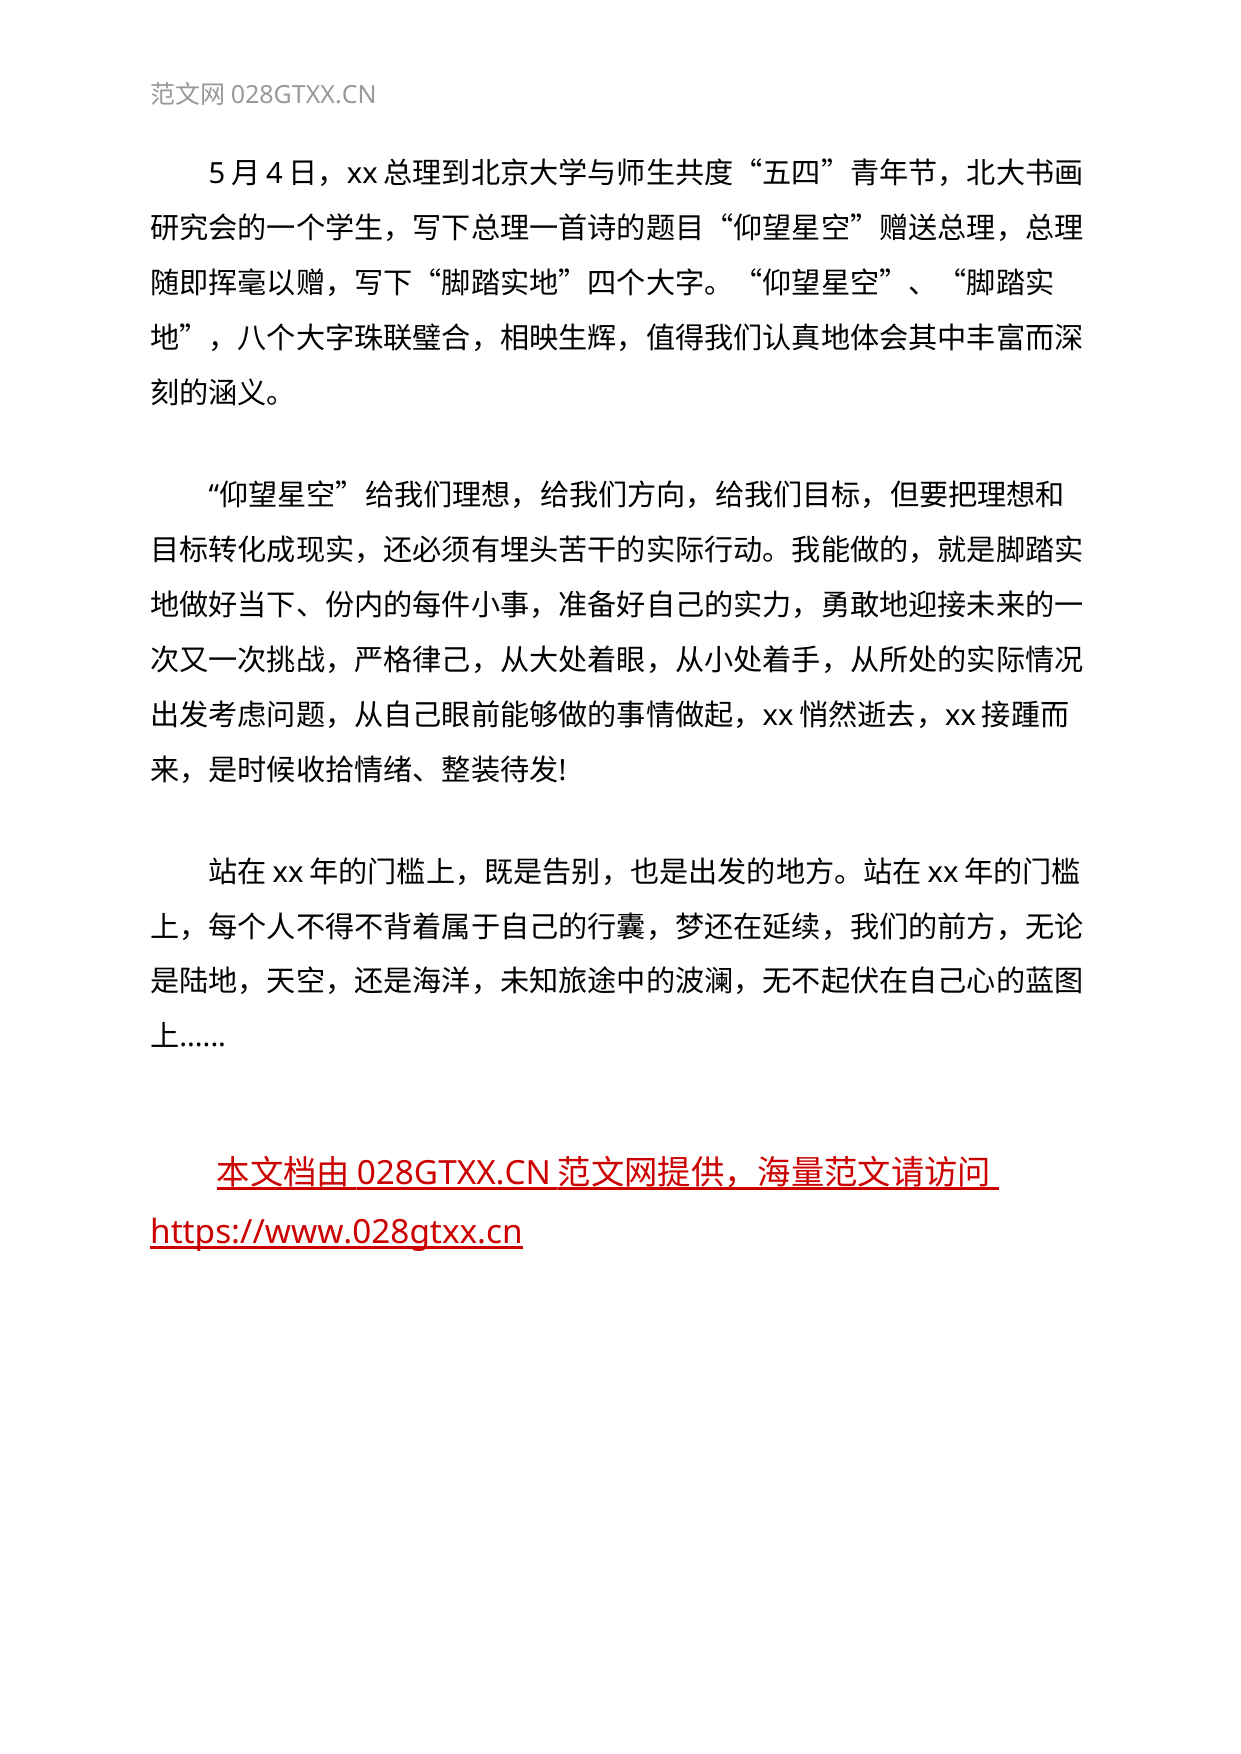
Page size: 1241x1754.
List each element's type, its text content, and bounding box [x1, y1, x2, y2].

text “仰望星空”给我们理想，给我们方向，给我们目标，但要把理想和目标转化成现实，还必须有埋头苦干的实际行动。我能做的，就是脚踏实地做好当下、份内的每件小事，准备好自己的实力，勇敢地迎接未来的一次又一次挑战，严格律己，从大处着眼，从小处着手，从所处的实际情况出发考虑问题，从自己眼前能够做的事情做起，xx悄然逝去，xx接踵而来，是时候收拾情绪、整装待发! [150, 471, 1090, 788]
text 站在xx年的门槛上，既是告别，也是出发的地方。站在xx年的门槛上，每个人不得不背着属于自己的行囊，梦还在延续，我们的前方，无论是陆地，天空，还是海洋，未知旅途中的波澜，无不起伏在自己心的蓝图上...... [150, 848, 1090, 1055]
text 5月4日，xx总理到北京大学与师生共度“五四”青年节，北大书画研究会的一个学生，写下总理一首诗的题目“仰望星空”赠送总理，总理随即挥毫以赠，写下“脚踏实地”四个大字。“仰望星空”、“脚踏实地”，八个大字珠联璧合，相映生辉，值得我们认真地体会其中丰富而深刻的涵义。 [150, 150, 1090, 412]
text 本文档由028GTXX.CN范文网提供，海量范文请访问 https://www.028gtxx.cn [150, 1146, 1090, 1253]
